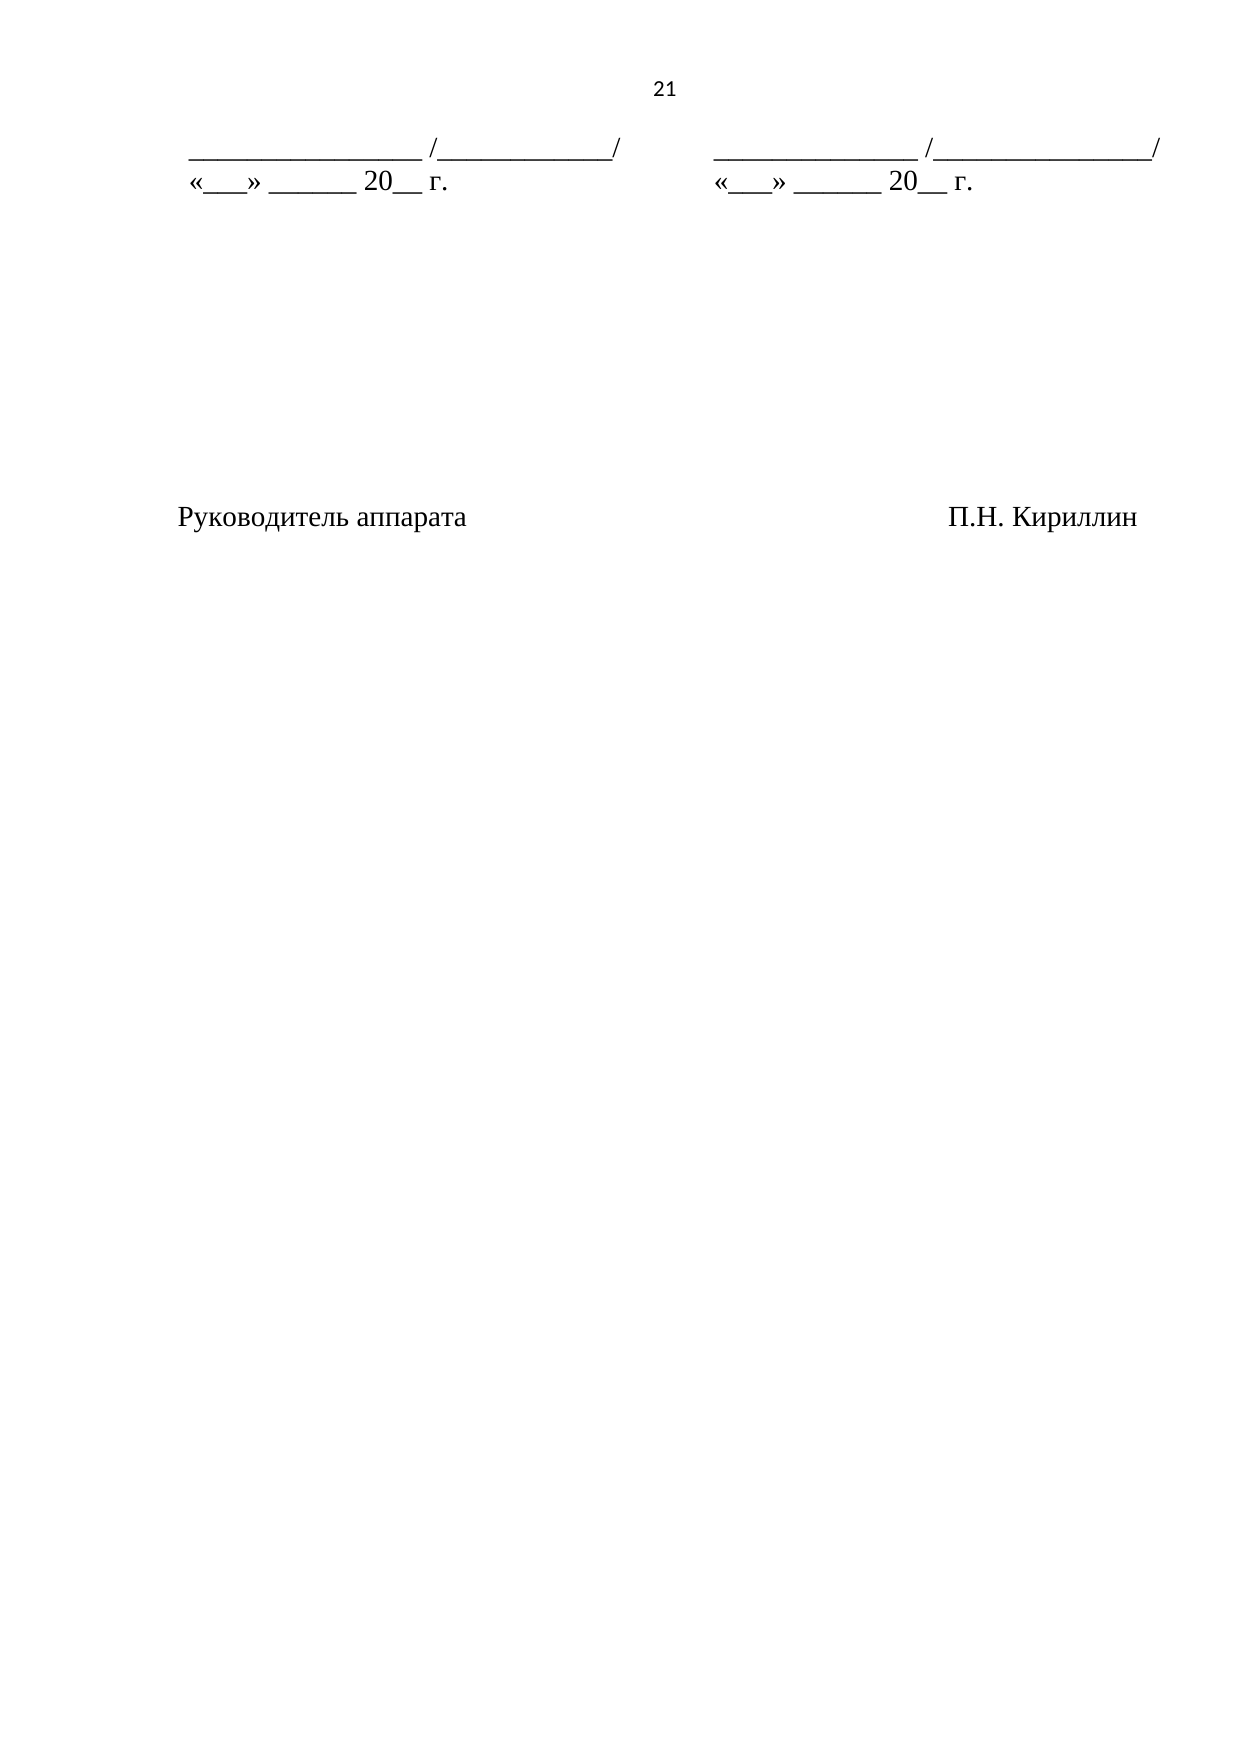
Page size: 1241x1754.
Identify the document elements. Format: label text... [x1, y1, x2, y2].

table_cell ______________ /_______________/ «___» ______ 20__ г. [702, 130, 1181, 264]
title Руководитель аппарата П.Н. Кириллин [177, 499, 1152, 532]
table_cell ________________ /____________/ «___» ______ 20__ г. [177, 130, 702, 264]
